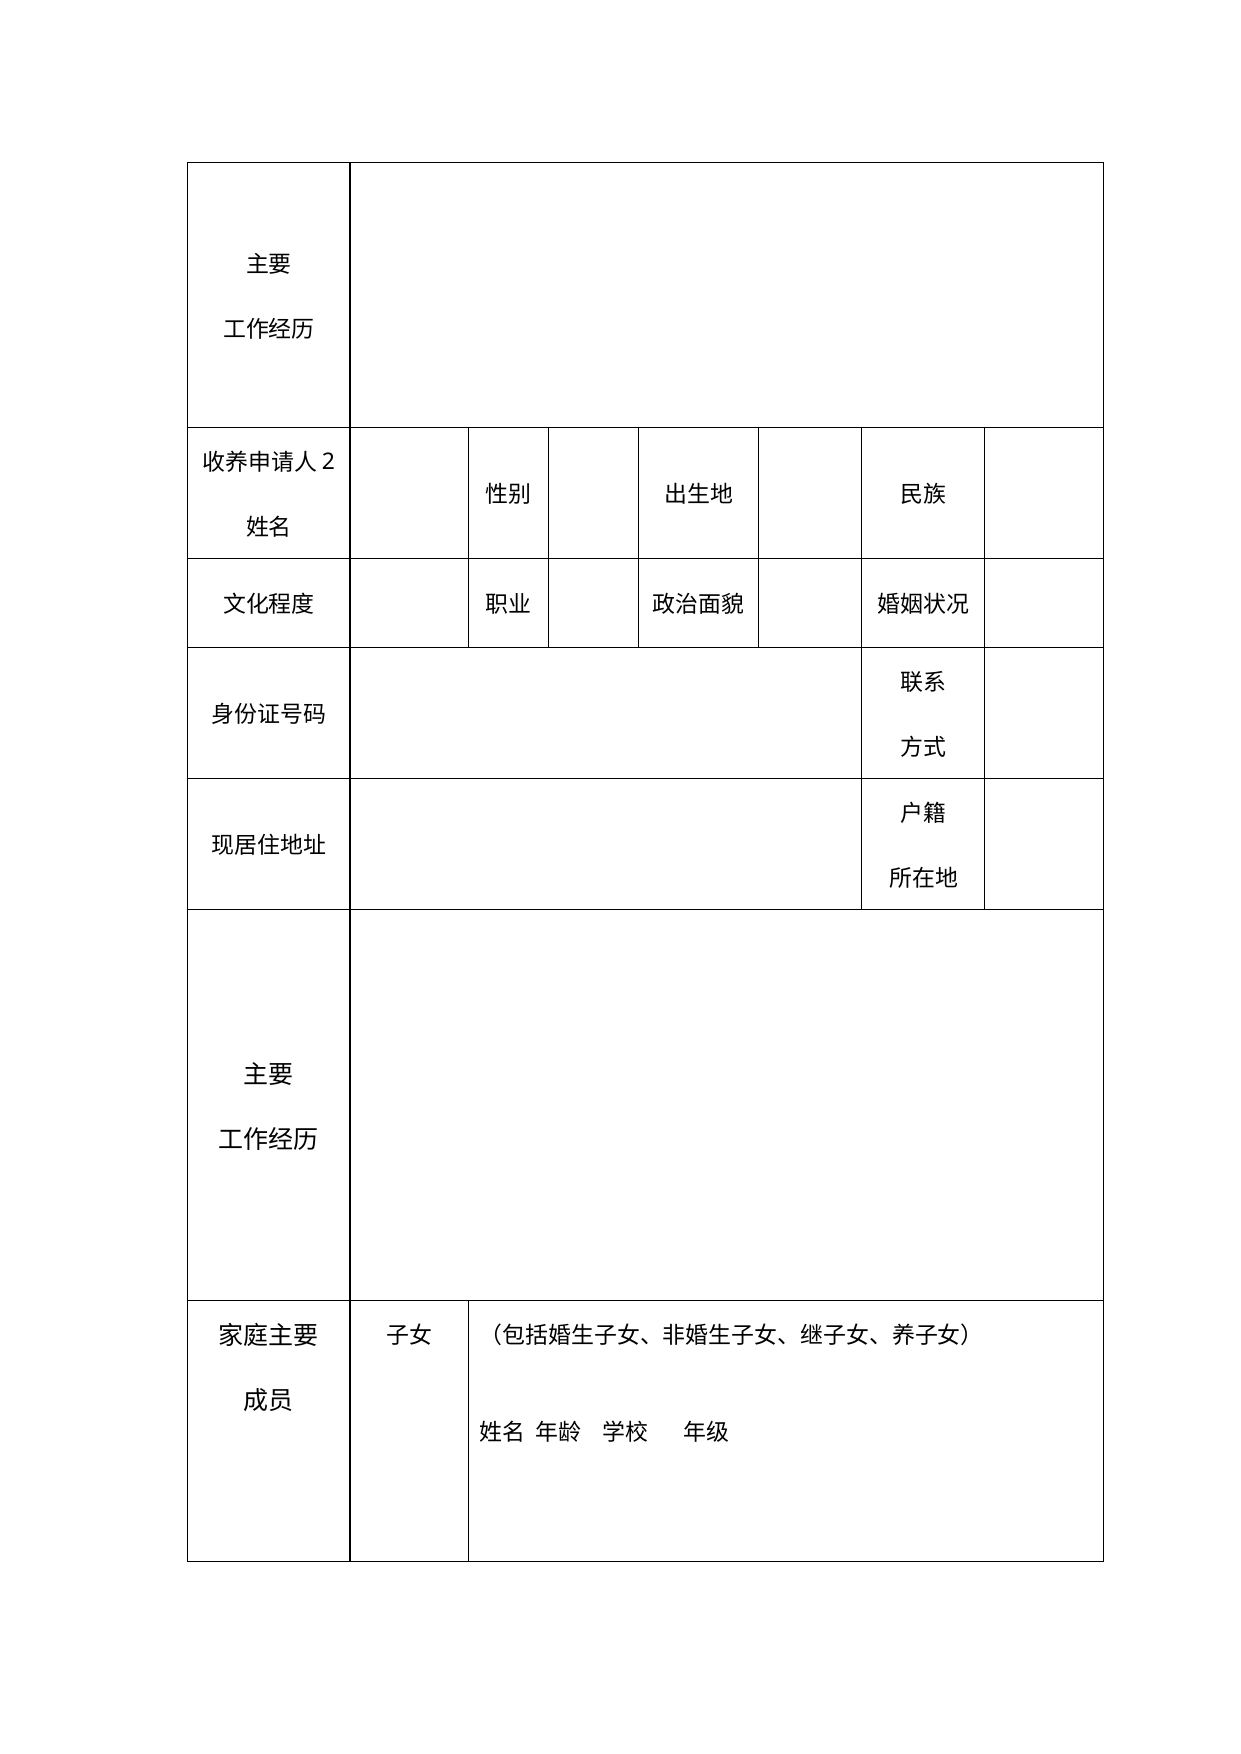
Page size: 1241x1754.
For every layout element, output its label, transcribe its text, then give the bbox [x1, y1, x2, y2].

table_cell [351, 779, 861, 909]
table_cell [549, 428, 638, 558]
table_cell 收养申请人2姓名 [188, 428, 349, 558]
table_cell 出生地 [639, 428, 758, 558]
table_cell 身份证号码 [188, 648, 349, 778]
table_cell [469, 1301, 1103, 1561]
table_cell 户籍 所在地 [862, 779, 984, 909]
table_cell 现居住地址 [188, 779, 349, 909]
table_cell [985, 559, 1103, 647]
table_cell [351, 428, 468, 558]
table_cell 家庭主要 成员 [188, 1301, 349, 1561]
table_cell [985, 428, 1103, 558]
table_cell [549, 559, 638, 647]
table_cell [985, 779, 1103, 909]
table_cell 联系 方式 [862, 648, 984, 778]
table_cell 民族 [862, 428, 984, 558]
table_cell 文化程度 [188, 559, 349, 647]
table_cell [759, 428, 861, 558]
table_cell [351, 648, 861, 778]
table_cell 子女 [351, 1301, 468, 1561]
table_cell 职业 [469, 559, 548, 647]
table_cell 性别 [469, 428, 548, 558]
table_cell [759, 559, 861, 647]
table_cell 主要 工作经历 [188, 163, 349, 427]
table_cell 主要 工作经历 [188, 910, 349, 1300]
table_cell [351, 559, 468, 647]
table_cell [985, 648, 1103, 778]
table_cell 婚姻状况 [862, 559, 984, 647]
table_cell [351, 910, 1103, 1300]
table_cell [351, 163, 1103, 427]
table_cell 政治面貌 [639, 559, 758, 647]
